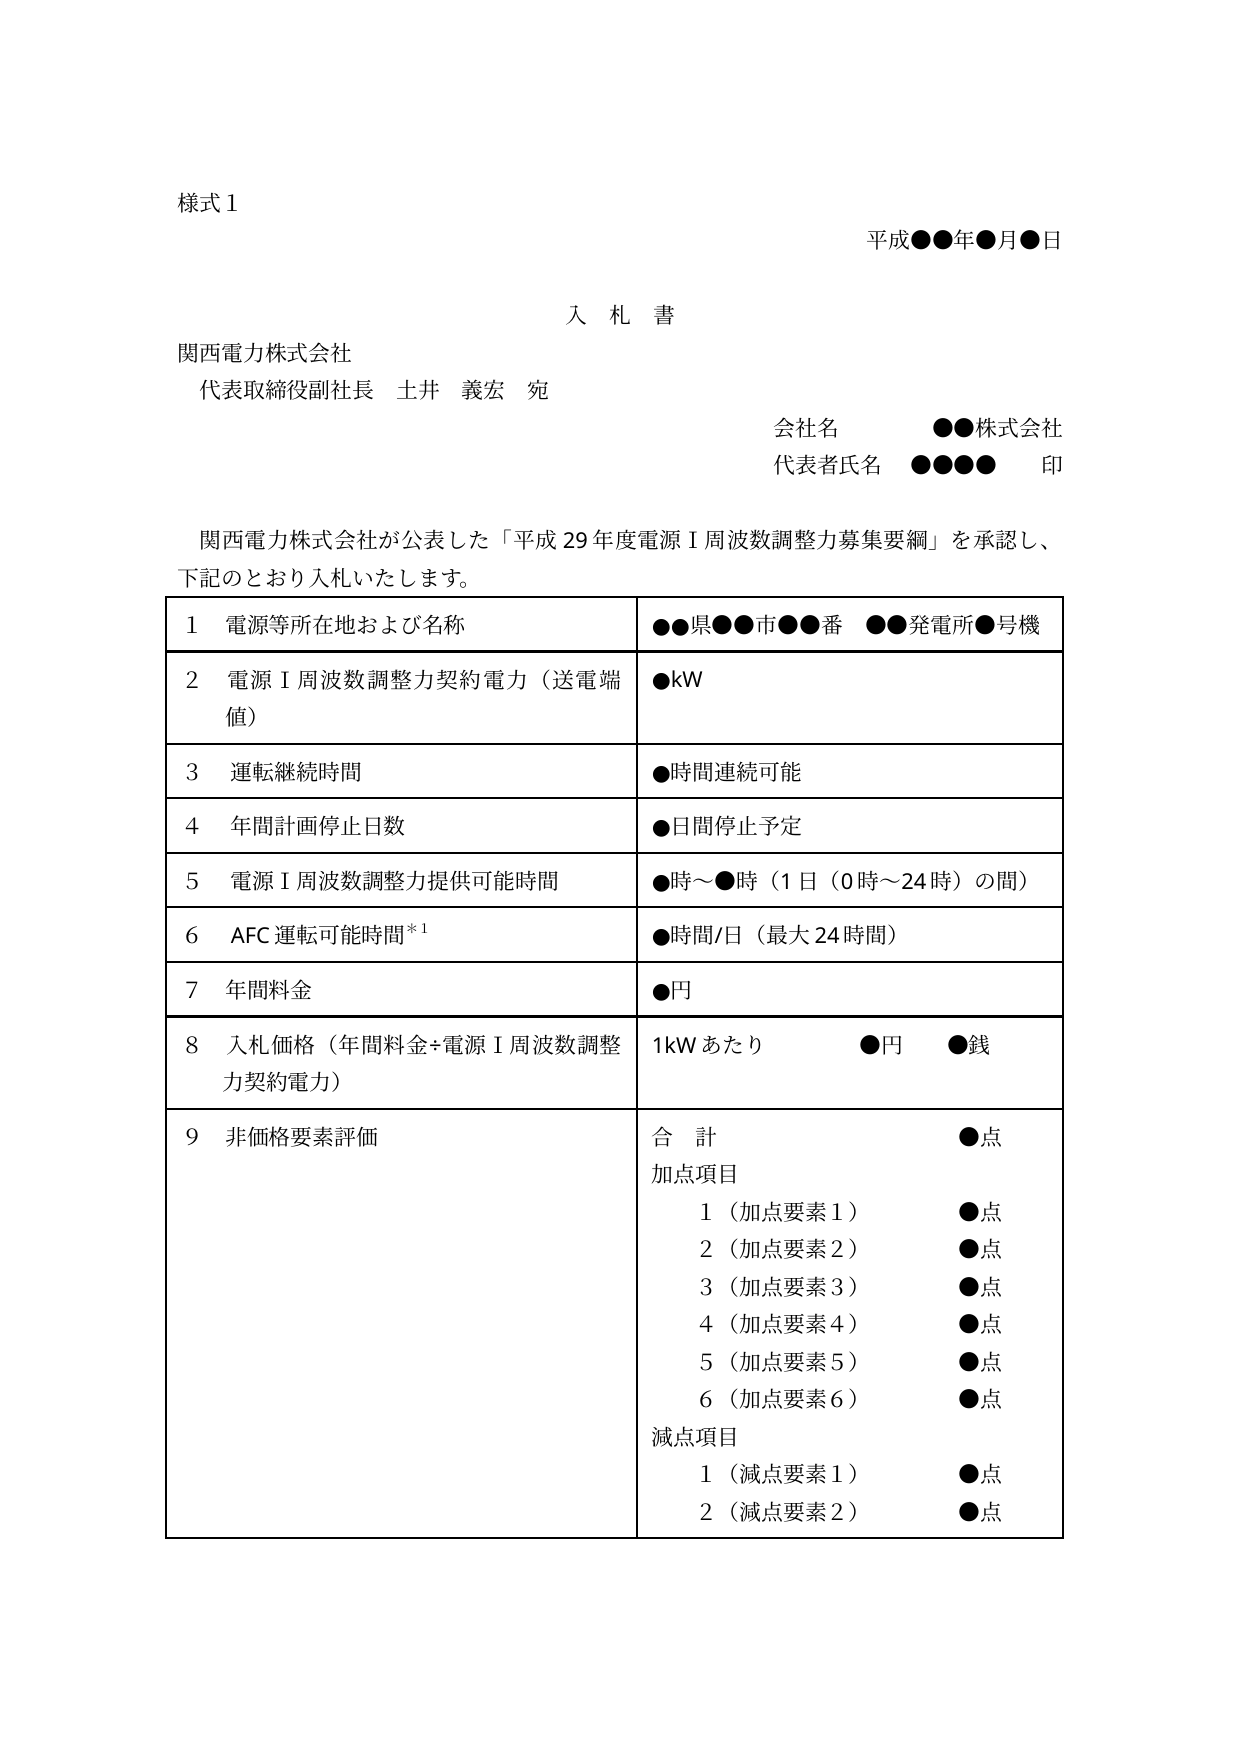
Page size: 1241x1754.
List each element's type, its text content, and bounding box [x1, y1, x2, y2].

text 代表者氏名 ●●●● 印 [177, 446, 1063, 483]
text 関西電力株式会社が公表した「平成29年度電源Ⅰ周波数調整力募集要綱」を承認し、下記のとおり入札いたします。 [177, 521, 1063, 596]
table_header １ 電源等所在地および名称 [167, 598, 636, 650]
table_cell ３ 運転継続時間 [167, 745, 636, 797]
table_cell ●kW [638, 653, 1062, 742]
table_cell ６ AFC運転可能時間＊１ [167, 908, 636, 961]
text 様式１ [177, 183, 1063, 221]
text 平成●●年●月●日 [177, 221, 1063, 258]
text 入 札 書 [177, 296, 1063, 333]
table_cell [638, 1110, 1062, 1537]
table_cell ●時～●時（1日（0時～24時）の間） [638, 854, 1062, 906]
table_cell ８ 入札価格（年間料金÷電源Ⅰ周波数調整力契約電力） [167, 1018, 636, 1107]
table_cell ●日間停止予定 [638, 799, 1062, 852]
text 代表取締役副社長 土井 義宏 宛 [177, 371, 1063, 408]
table_cell ５ 電源Ⅰ周波数調整力提供可能時間 [167, 854, 636, 906]
text 会社名 ●●株式会社 [177, 408, 1063, 446]
table_cell ●時間/日（最大24時間） [638, 908, 1062, 961]
table_cell ●円 [638, 963, 1062, 1015]
table_header ●●県●●市●●番 ●●発電所●号機 [638, 598, 1062, 650]
table_cell 1kWあたり ●円 ●銭 [638, 1018, 1062, 1107]
text 関西電力株式会社 [177, 333, 1063, 371]
table_cell ７ 年間料金 [167, 963, 636, 1015]
table_cell ４ 年間計画停止日数 [167, 799, 636, 852]
table_cell ２ 電源Ⅰ周波数調整力契約電力（送電端値） [167, 653, 636, 742]
table_cell ９ 非価格要素評価 [167, 1110, 636, 1537]
table_cell ●時間連続可能 [638, 745, 1062, 797]
